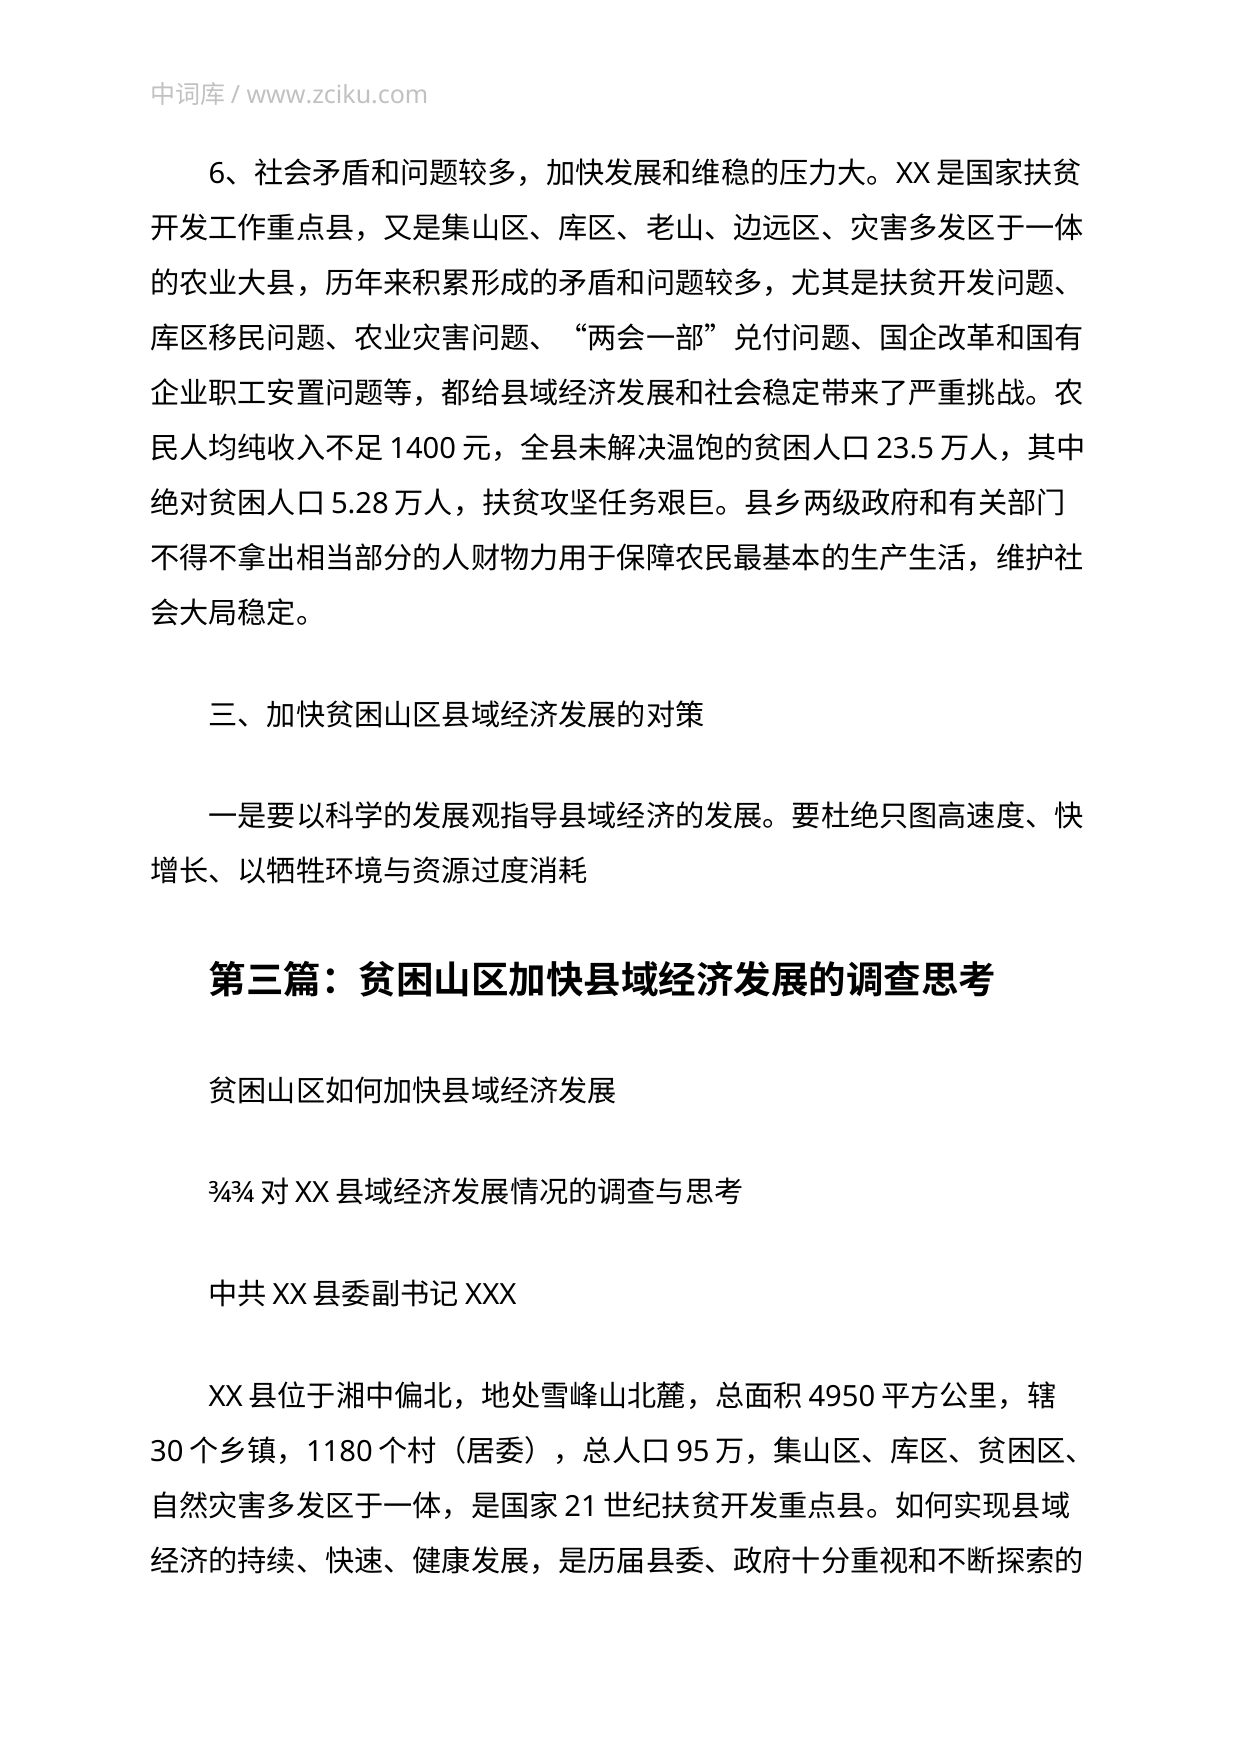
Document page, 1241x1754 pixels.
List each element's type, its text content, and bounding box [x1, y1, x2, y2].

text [150, 1373, 1090, 1580]
text 中共XX县委副书记 XXX [150, 1271, 1090, 1313]
text ¾¾对XX县域经济发展情况的调查与思考 [150, 1169, 1090, 1211]
text 三、加快贫困山区县域经济发展的对策 [150, 691, 1090, 733]
text 第三篇：贫困山区加快县域经济发展的调查思考 [150, 950, 1090, 1004]
text 一是要以科学的发展观指导县域经济的发展。要杜绝只图高速度、快增长、以牺牲环境与资源过度消耗 [150, 793, 1090, 890]
text 贫困山区如何加快县域经济发展 [150, 1067, 1090, 1109]
text 6、社会矛盾和问题较多，加快发展和维稳的压力大。XX是国家扶贫开发工作重点县，又是集山区、库区、老山、边远区、灾害多发区于一体的农业大县，历年来积累形成的矛盾和问题较多，尤其是扶贫开发问题、库区移民问题、农业灾害问题、“两会一部”兑付问题、国企改革和国有企业职工安置问题等，都给县域经济发展和社会稳定带来了严重挑战。农民人均纯收入不足1400元，全县未解决温饱的贫困人口23.5万人，其中绝对贫困人口5.28万人，扶贫攻坚任务艰巨。县乡两级政府和有关部门不得不拿出相当部分的人财物力用于保障农民最基本的生产生活，维护社会大局稳定。 [150, 150, 1090, 632]
